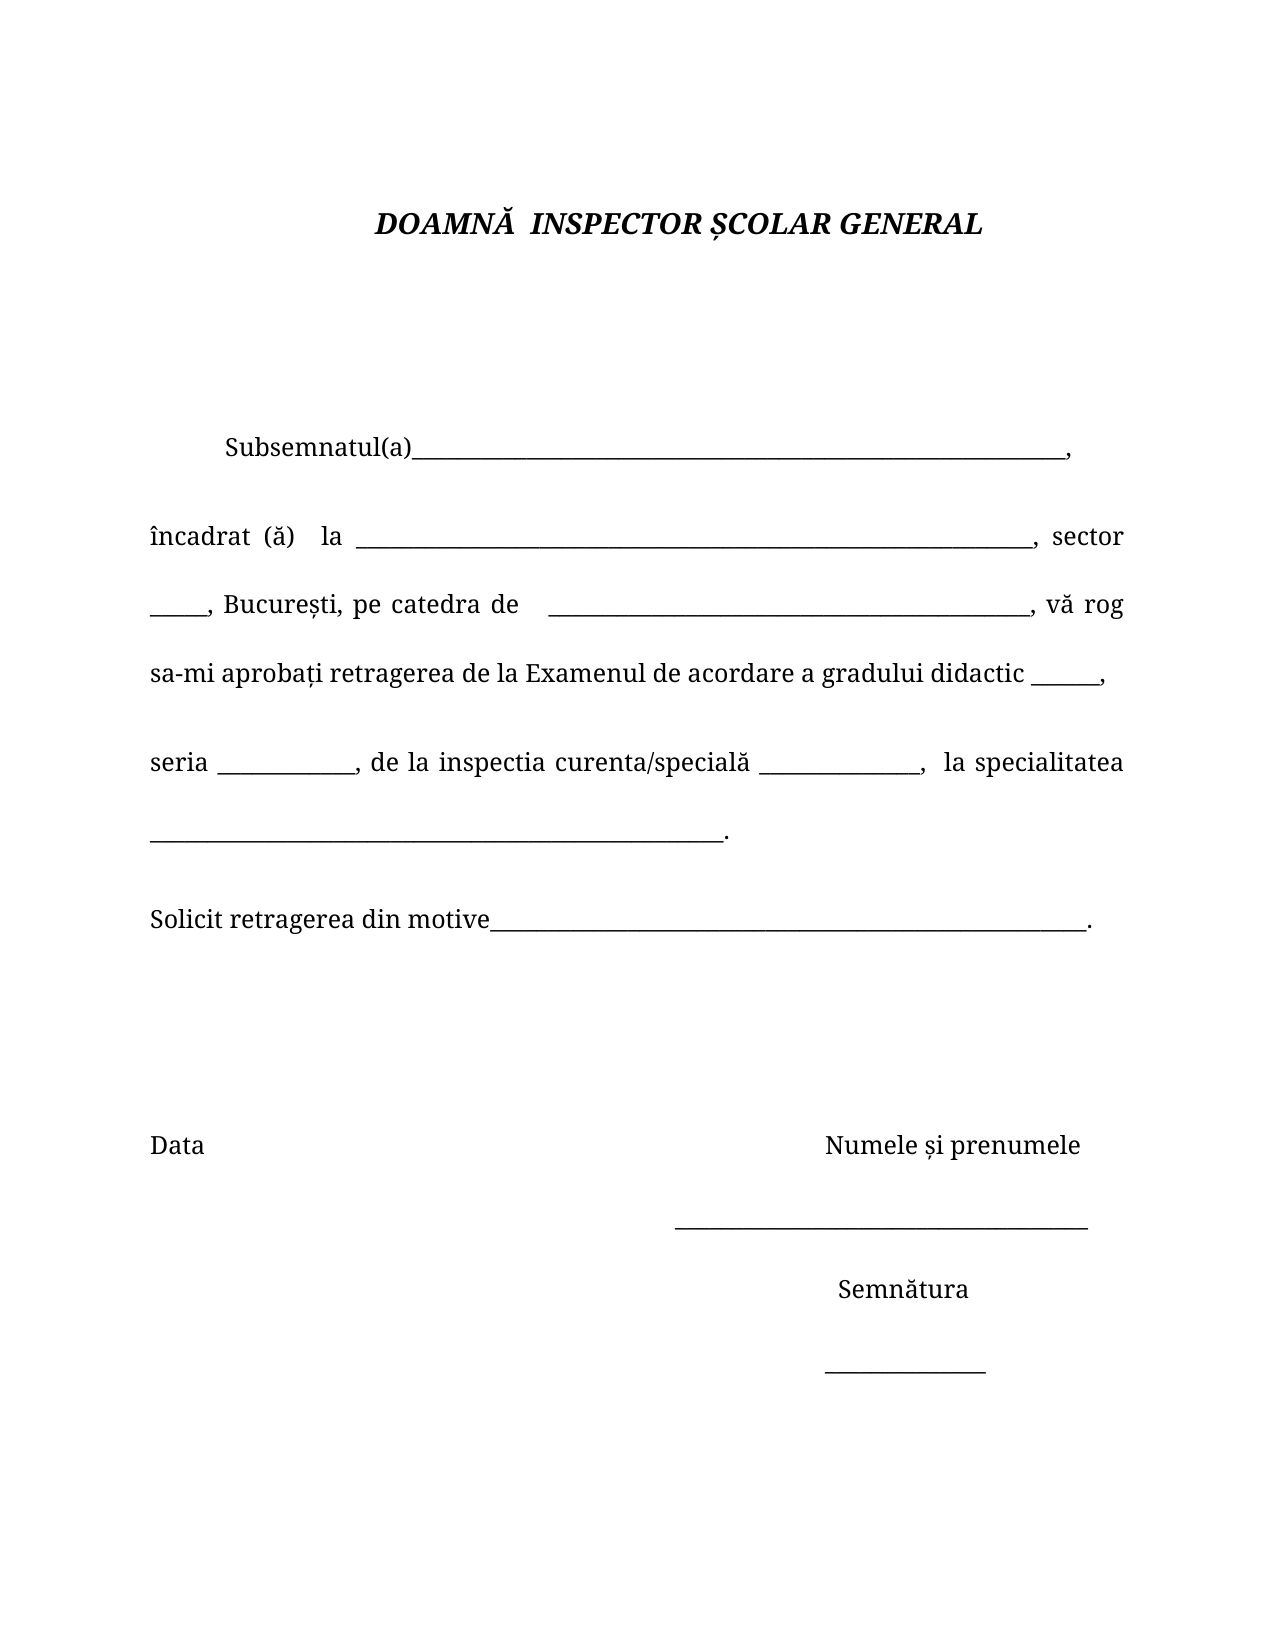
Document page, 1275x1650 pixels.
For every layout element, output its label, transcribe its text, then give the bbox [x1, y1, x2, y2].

text Subsemnatul(a)_________________________________________________________, [150, 430, 1125, 464]
text DOAMNĂ INSPECTOR ȘCOLAR GENERAL [150, 203, 1125, 243]
text ____________________________________ [150, 1200, 1125, 1234]
text ______________ [150, 1344, 1125, 1378]
text Solicit retragerea din motive____________________________________________________. [150, 901, 1125, 935]
text Semnătura [150, 1272, 1125, 1306]
text încadrat (ă) la ___________________________________________________________, sector _____, București, pe catedra de __________________________________________, vă rog sa-mi aprobați retragerea de la Examenul de acordare a gradului didactic ______, [150, 519, 1125, 689]
text Data Numele și prenumele [150, 1128, 1125, 1162]
text seria ____________, de la inspectia curenta/specială ______________, la specialitatea __________________________________________________. [150, 744, 1125, 846]
